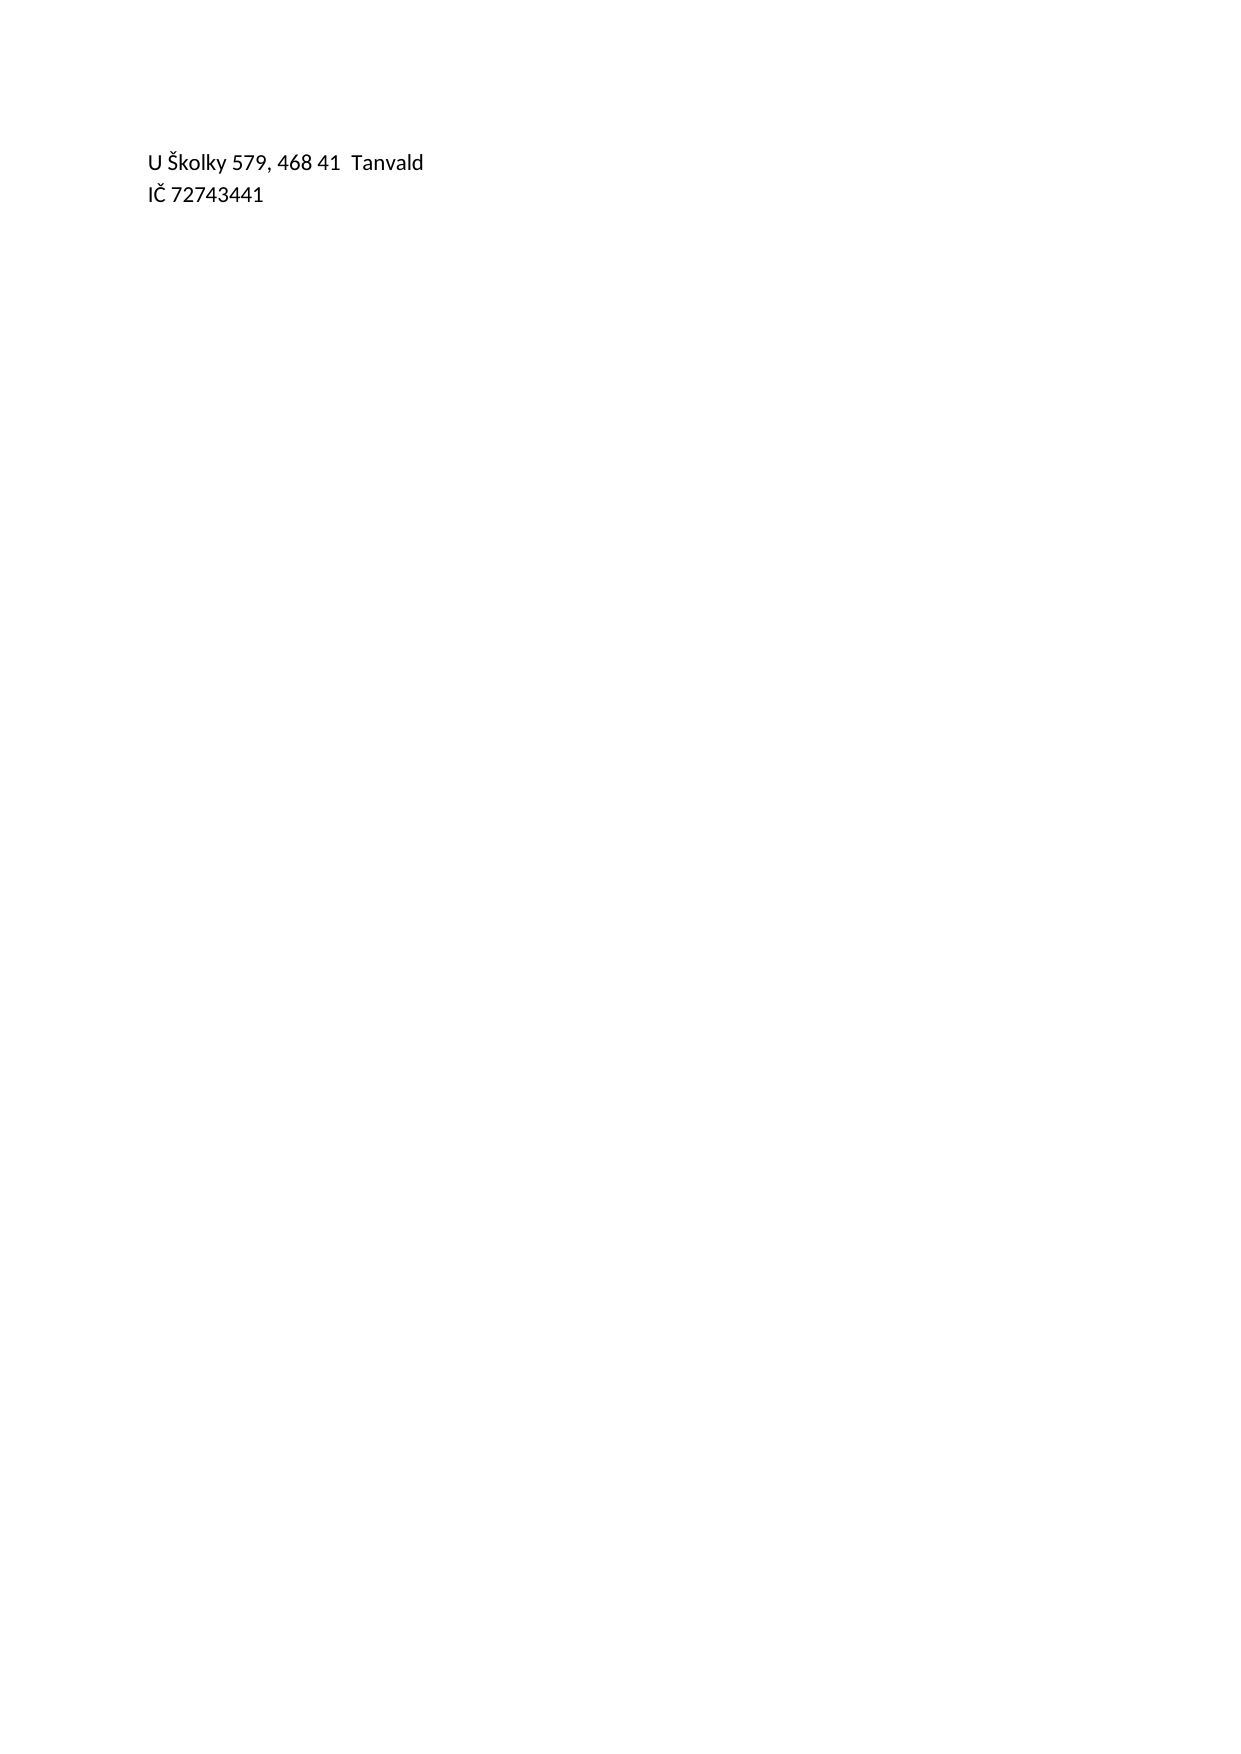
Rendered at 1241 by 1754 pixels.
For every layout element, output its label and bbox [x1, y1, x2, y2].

text [148, 148, 1093, 208]
